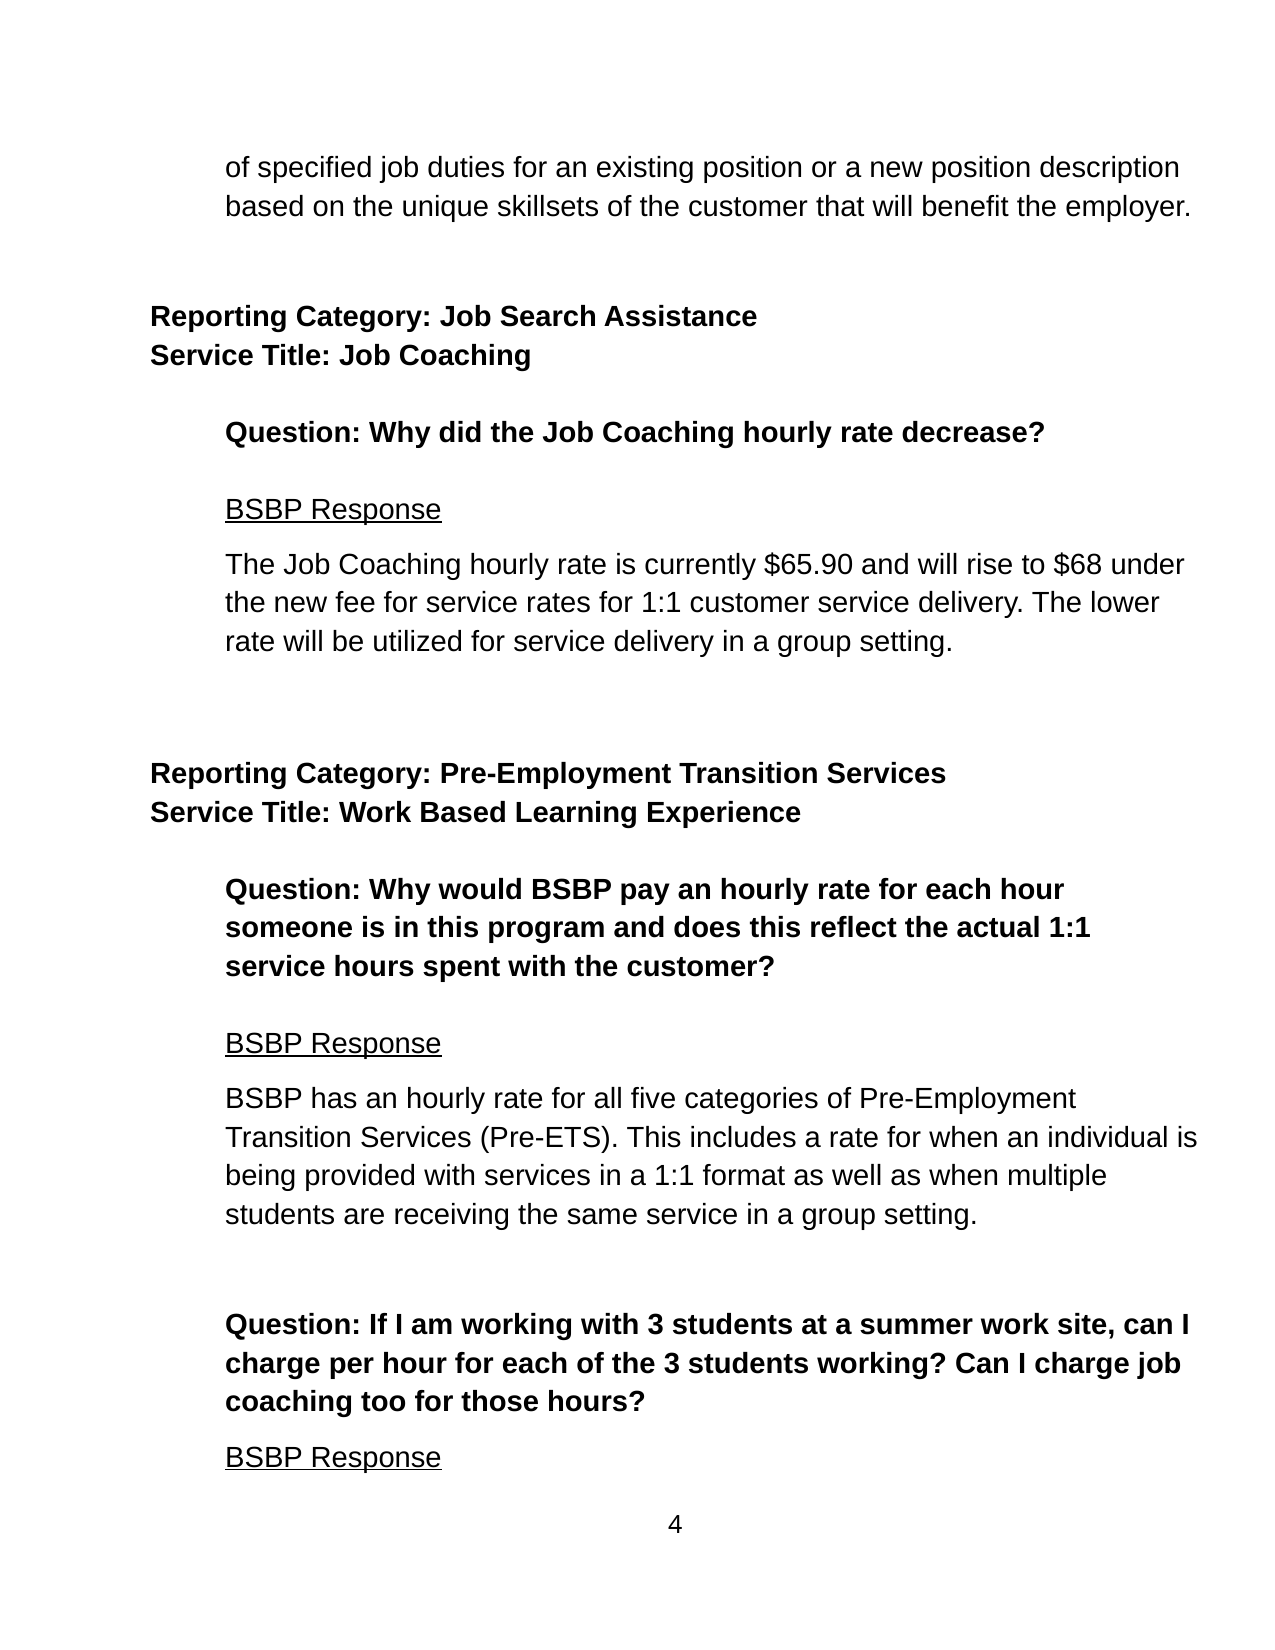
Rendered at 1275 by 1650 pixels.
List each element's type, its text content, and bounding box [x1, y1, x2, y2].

text BSBP has an hourly rate for all five categories of Pre-Employment Transition Services (Pre-ETS). This includes a rate for when an individual is being provided with services in a 1:1 format as well as when multiple students are receiving the same service in a group setting. [225, 1081, 1200, 1230]
text Service Title: Work Based Learning Experience [150, 795, 1200, 828]
text BSBP Response [150, 1026, 1200, 1059]
text Reporting Category: Pre-Employment Transition Services [150, 756, 1200, 790]
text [225, 150, 1200, 222]
text The Job Coaching hourly rate is currently $65.90 and will rise to $68 under the new fee for service rates for 1:1 customer service delivery. The lower rate will be utilized for service delivery in a group setting. [225, 547, 1200, 657]
text Service Title: Job Coaching [150, 337, 1200, 371]
text Reporting Category: Job Search Assistance [150, 299, 1200, 332]
text BSBP Response [150, 492, 1200, 525]
text Question: If I am working with 3 students at a summer work site, can I charge per hour for each of the 3 students working? Can I charge job coaching too for those hours? [225, 1307, 1200, 1418]
text Question: Why would BSBP pay an hourly rate for each hour someone is in this program and does this reflect the actual 1:1 service hours spent with the customer? [225, 872, 1200, 982]
text Question: Why did the Job Coaching hourly rate decrease? [225, 414, 1200, 448]
text BSBP Response [150, 1439, 1200, 1473]
